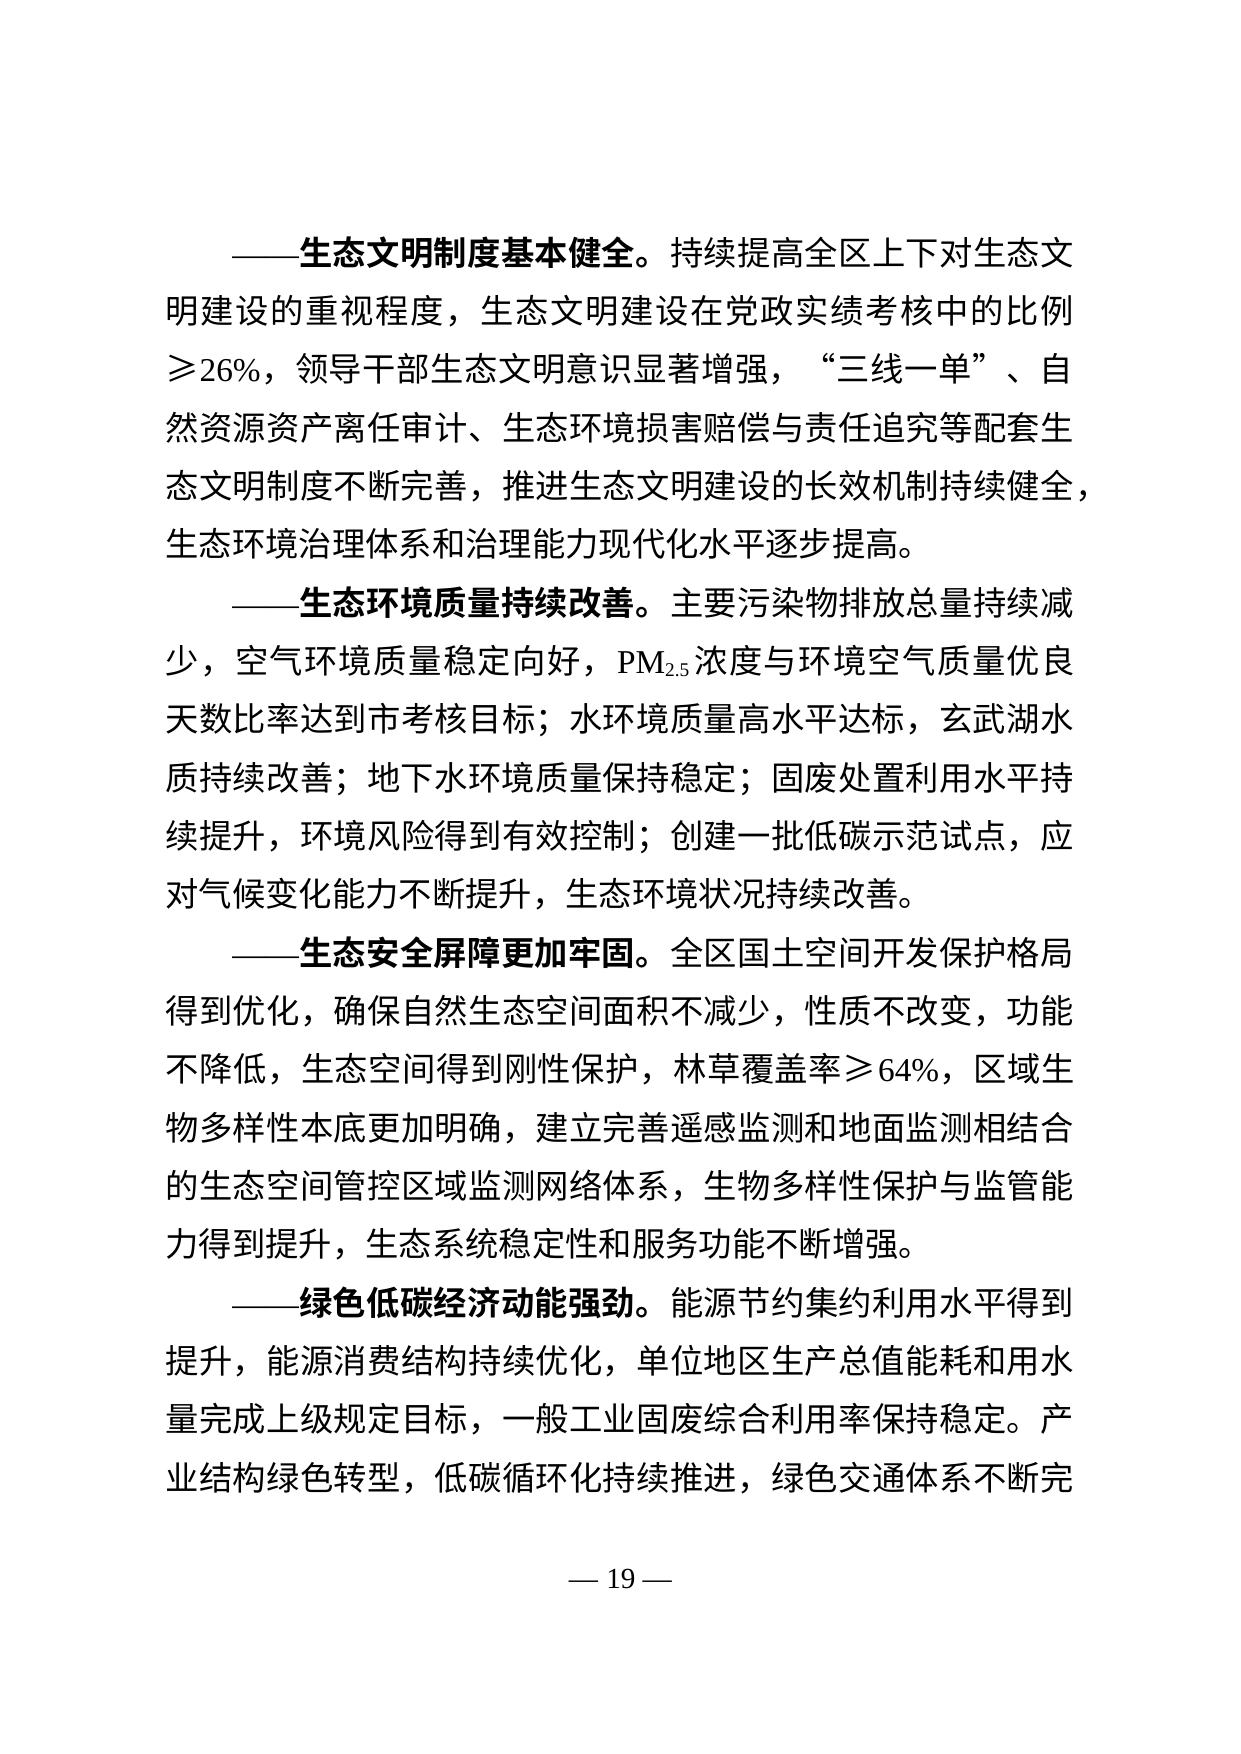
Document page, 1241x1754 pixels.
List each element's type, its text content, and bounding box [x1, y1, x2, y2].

text ——生态环境质量持续改善。主要污染物排放总量持续减少，空气环境质量稳定向好，PM2.5浓度与环境空气质量优良天数比率达到市考核目标；水环境质量高水平达标，玄武湖水质持续改善；地下水环境质量保持稳定；固废处置利用水平持续提升，环境风险得到有效控制；创建一批低碳示范试点，应对气候变化能力不断提升，生态环境状况持续改善。 [165, 568, 1075, 918]
text ——生态文明制度基本健全。持续提高全区上下对生态文明建设的重视程度，生态文明建设在党政实绩考核中的比例≥26%，领导干部生态文明意识显著增强，“三线一单”、自然资源资产离任审计、生态环境损害赔偿与责任追究等配套生态文明制度不断完善，推进生态文明建设的长效机制持续健全，生态环境治理体系和治理能力现代化水平逐步提高。 [165, 218, 1075, 568]
text ——生态安全屏障更加牢固。全区国土空间开发保护格局得到优化，确保自然生态空间面积不减少，性质不改变，功能不降低，生态空间得到刚性保护，林草覆盖率≥64%，区域生物多样性本底更加明确，建立完善遥感监测和地面监测相结合的生态空间管控区域监测网络体系，生物多样性保护与监管能力得到提升，生态系统稳定性和服务功能不断增强。 [165, 918, 1075, 1268]
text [165, 1268, 1075, 1502]
